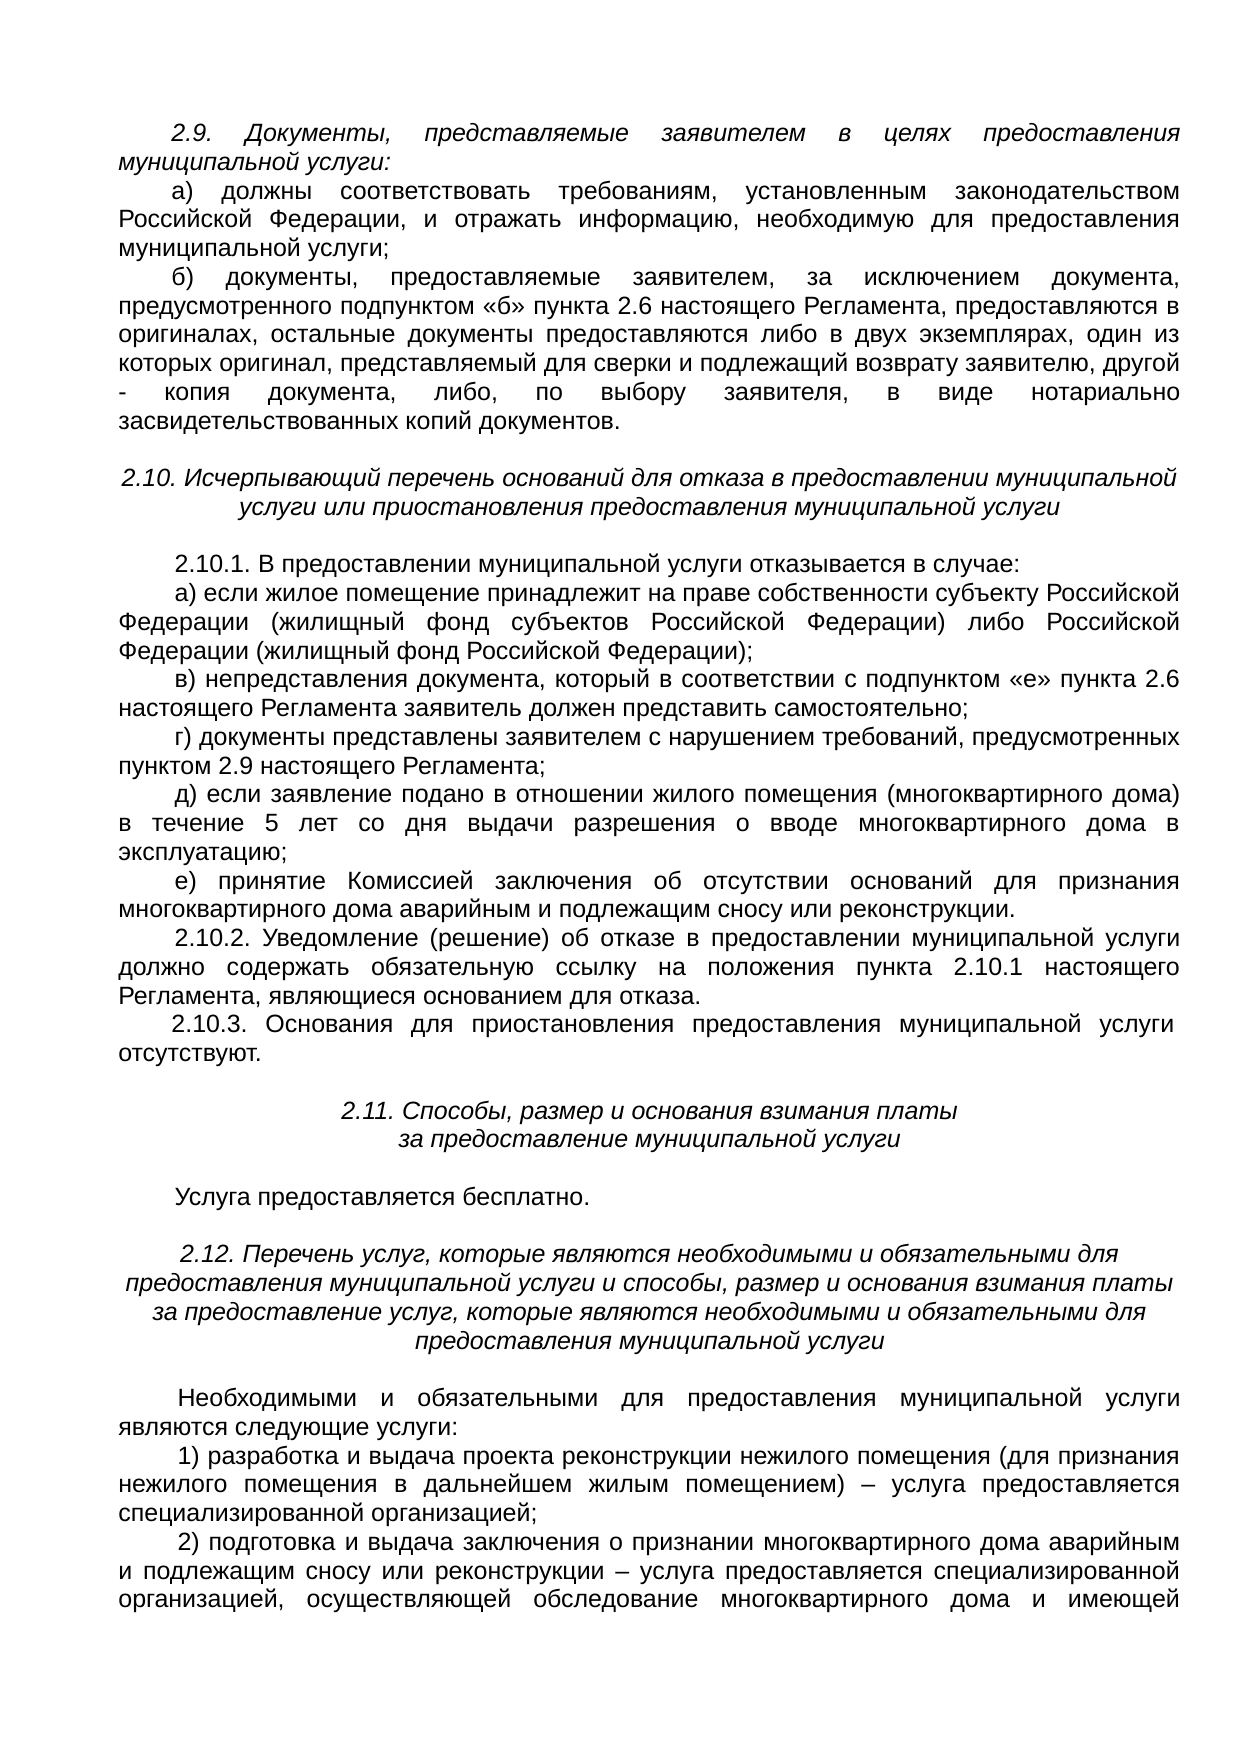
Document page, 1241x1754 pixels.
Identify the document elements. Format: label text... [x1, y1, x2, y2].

text б) документы, предоставляемые заявителем, за исключением документа, предусмотренного подпунктом «б» пункта 2.6 настоящего Регламента, предоставляются в оригиналах, остальные документы предоставляются либо в двух экземплярах, один из которых оригинал, представляемый для сверки и подлежащий возврату заявителю, другой - копия документа, либо, по выбору заявителя, в виде нотариально засвидетельствованных копий документов. [118, 262, 1181, 434]
text г) документы представлены заявителем с нарушением требований, предусмотренных пунктом 2.9 настоящего Регламента; [118, 722, 1181, 779]
text в) непредставления документа, который в соответствии с подпунктом «е» пункта 2.6 настоящего Регламента заявитель должен представить самостоятельно; [118, 664, 1181, 722]
text Услуга предоставляется бесплатно. [118, 1182, 1181, 1211]
text е) принятие Комиссией заключения об отсутствии оснований для признания многоквартирного дома аварийным и подлежащим сносу или реконструкции. [118, 866, 1181, 923]
text 2.9. Документы, представляемые заявителем в целях предоставления муниципальной услуги: [118, 118, 1181, 176]
text а) если жилое помещение принадлежит на праве собственности субъекту Российской Федерации (жилищный фонд субъектов Российской Федерации) либо Российской Федерации (жилищный фонд Российской Федерации); [118, 578, 1181, 664]
text 2.10. Исчерпывающий перечень оснований для отказа в предоставлении муниципальной услуги или приостановления предоставления муниципальной услуги [118, 463, 1181, 521]
text 2.12. Перечень услуг, которые являются необходимыми и обязательными для предоставления муниципальной услуги и способы, размер и основания взимания платы за предоставление услуг, которые являются необходимыми и обязательными для предоставления муниципальной услуги [118, 1239, 1181, 1354]
text 2.10.2. Уведомление (решение) об отказе в предоставлении муниципальной услуги должно содержать обязательную ссылку на положения пункта 2.10.1 настоящего Регламента, являющиеся основанием для отказа. [118, 923, 1181, 1009]
text Необходимыми и обязательными для предоставления муниципальной услуги являются следующие услуги: [118, 1383, 1181, 1441]
text 2.10.3. Основания для приостановления предоставления муниципальной услуги отсутствуют. [118, 1009, 1175, 1067]
text 2.10.1. В предоставлении муниципальной услуги отказывается в случае: [118, 549, 1181, 578]
text а) должны соответствовать требованиям, установленным законодательством Российской Федерации, и отражать информацию, необходимую для предоставления муниципальной услуги; [118, 176, 1181, 262]
text 2.11. Способы, размер и основания взимания платы [118, 1096, 1181, 1124]
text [118, 1527, 1181, 1613]
text д) если заявление подано в отношении жилого помещения (многоквартирного дома) в течение 5 лет со дня выдачи разрешения о вводе многоквартирного дома в эксплуатацию; [118, 779, 1181, 866]
text 1) разработка и выдача проекта реконструкции нежилого помещения (для признания нежилого помещения в дальнейшем жилым помещением) – услуга предоставляется специализированной организацией; [118, 1441, 1181, 1527]
text за предоставление муниципальной услуги [118, 1124, 1181, 1153]
